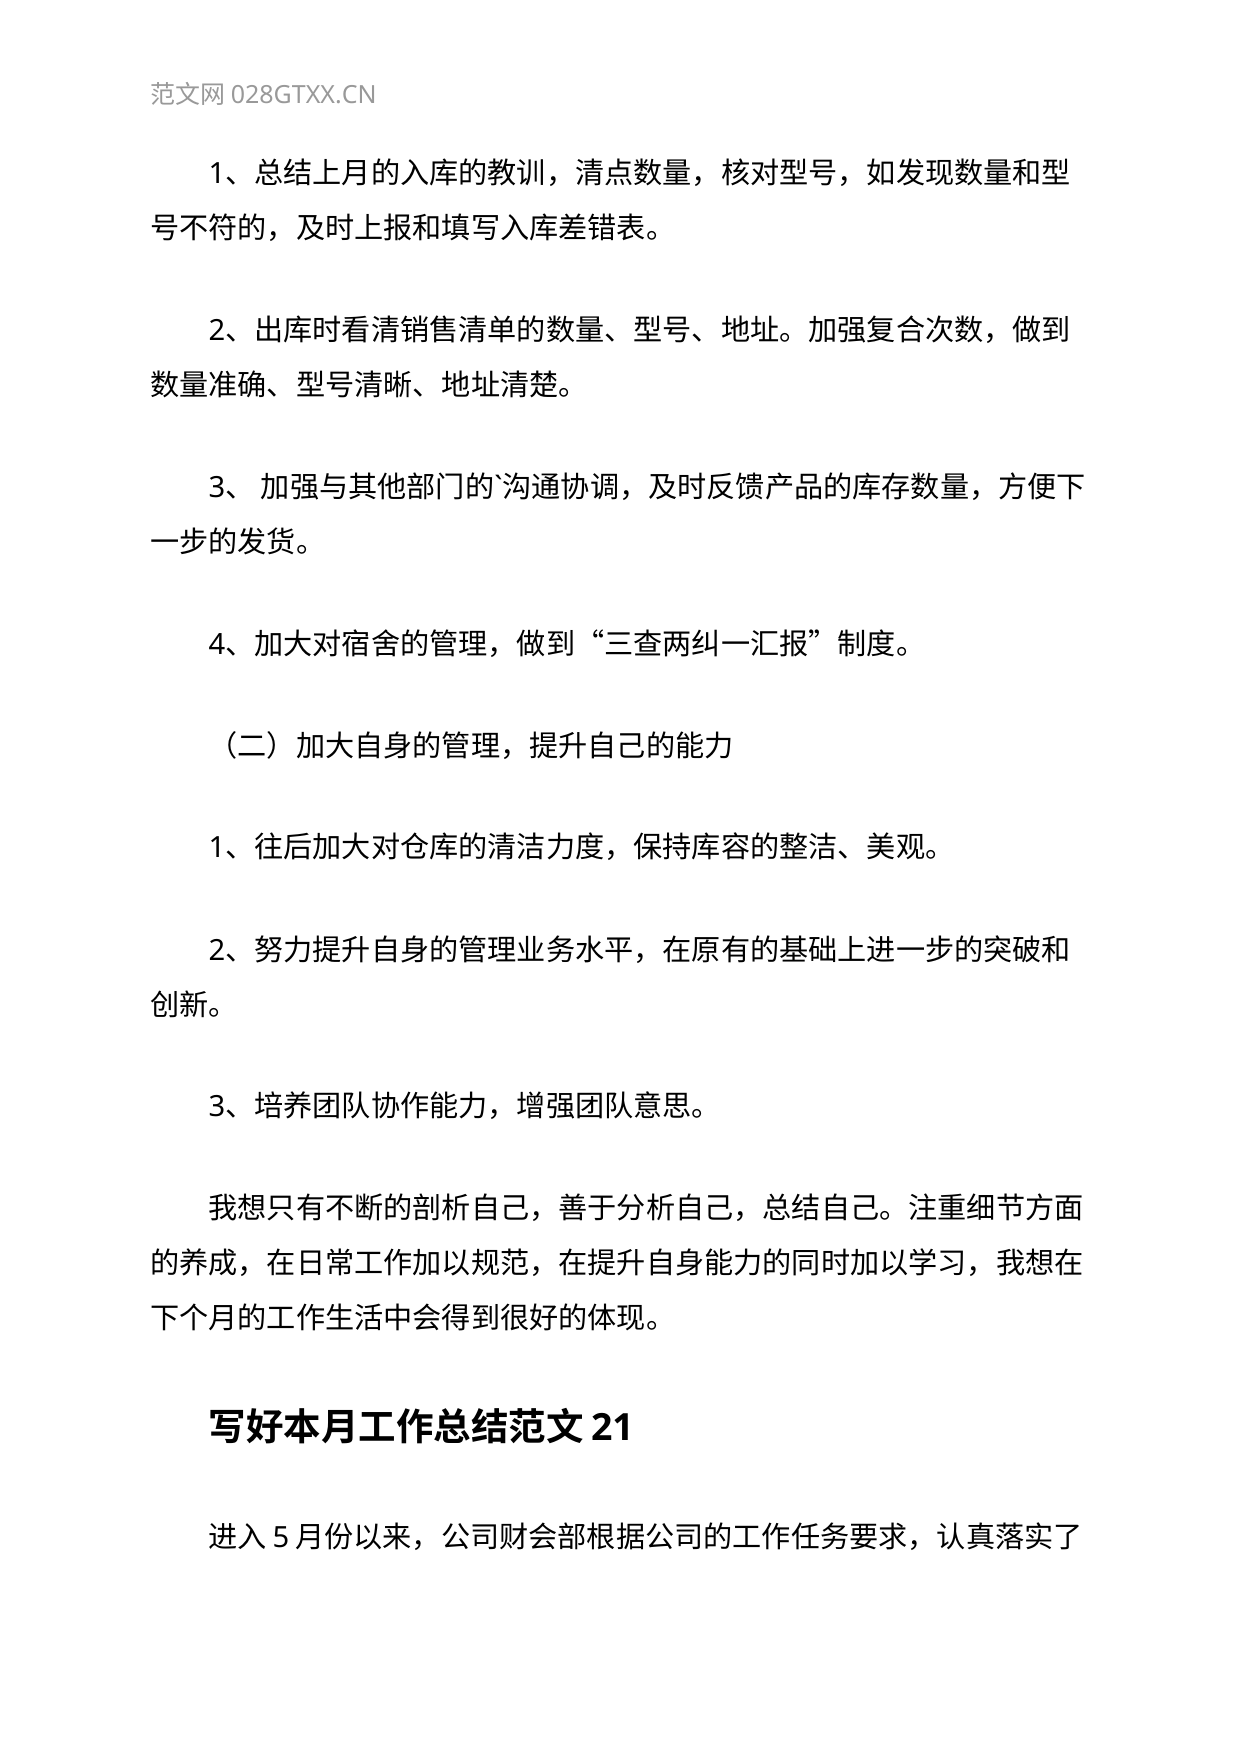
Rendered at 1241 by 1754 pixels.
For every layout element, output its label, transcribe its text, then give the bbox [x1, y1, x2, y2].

text 3、 加强与其他部门的`沟通协调，及时反馈产品的库存数量，方便下一步的发货。 [150, 463, 1090, 561]
text 2、努力提升自身的管理业务水平，在原有的基础上进一步的突破和创新。 [150, 926, 1090, 1023]
text 4、加大对宿舍的管理，做到“三查两纠一汇报”制度。 [150, 620, 1090, 663]
text 1、总结上月的入库的教训，清点数量，核对型号，如发现数量和型号不符的，及时上报和填写入库差错表。 [150, 150, 1090, 247]
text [150, 1514, 1090, 1556]
text 2、出库时看清销售清单的数量、型号、地址。加强复合次数，做到数量准确、型号清晰、地址清楚。 [150, 307, 1090, 404]
text 1、往后加大对仓库的清洁力度，保持库容的整洁、美观。 [150, 824, 1090, 866]
text 3、培养团队协作能力，增强团队意思。 [150, 1083, 1090, 1125]
text 写好本月工作总结范文21 [150, 1396, 1090, 1451]
text 我想只有不断的剖析自己，善于分析自己，总结自己。注重细节方面的养成，在日常工作加以规范，在提升自身能力的同时加以学习，我想在下个月的工作生活中会得到很好的体现。 [150, 1185, 1090, 1337]
text （二）加大自身的管理，提升自己的能力 [150, 722, 1090, 764]
